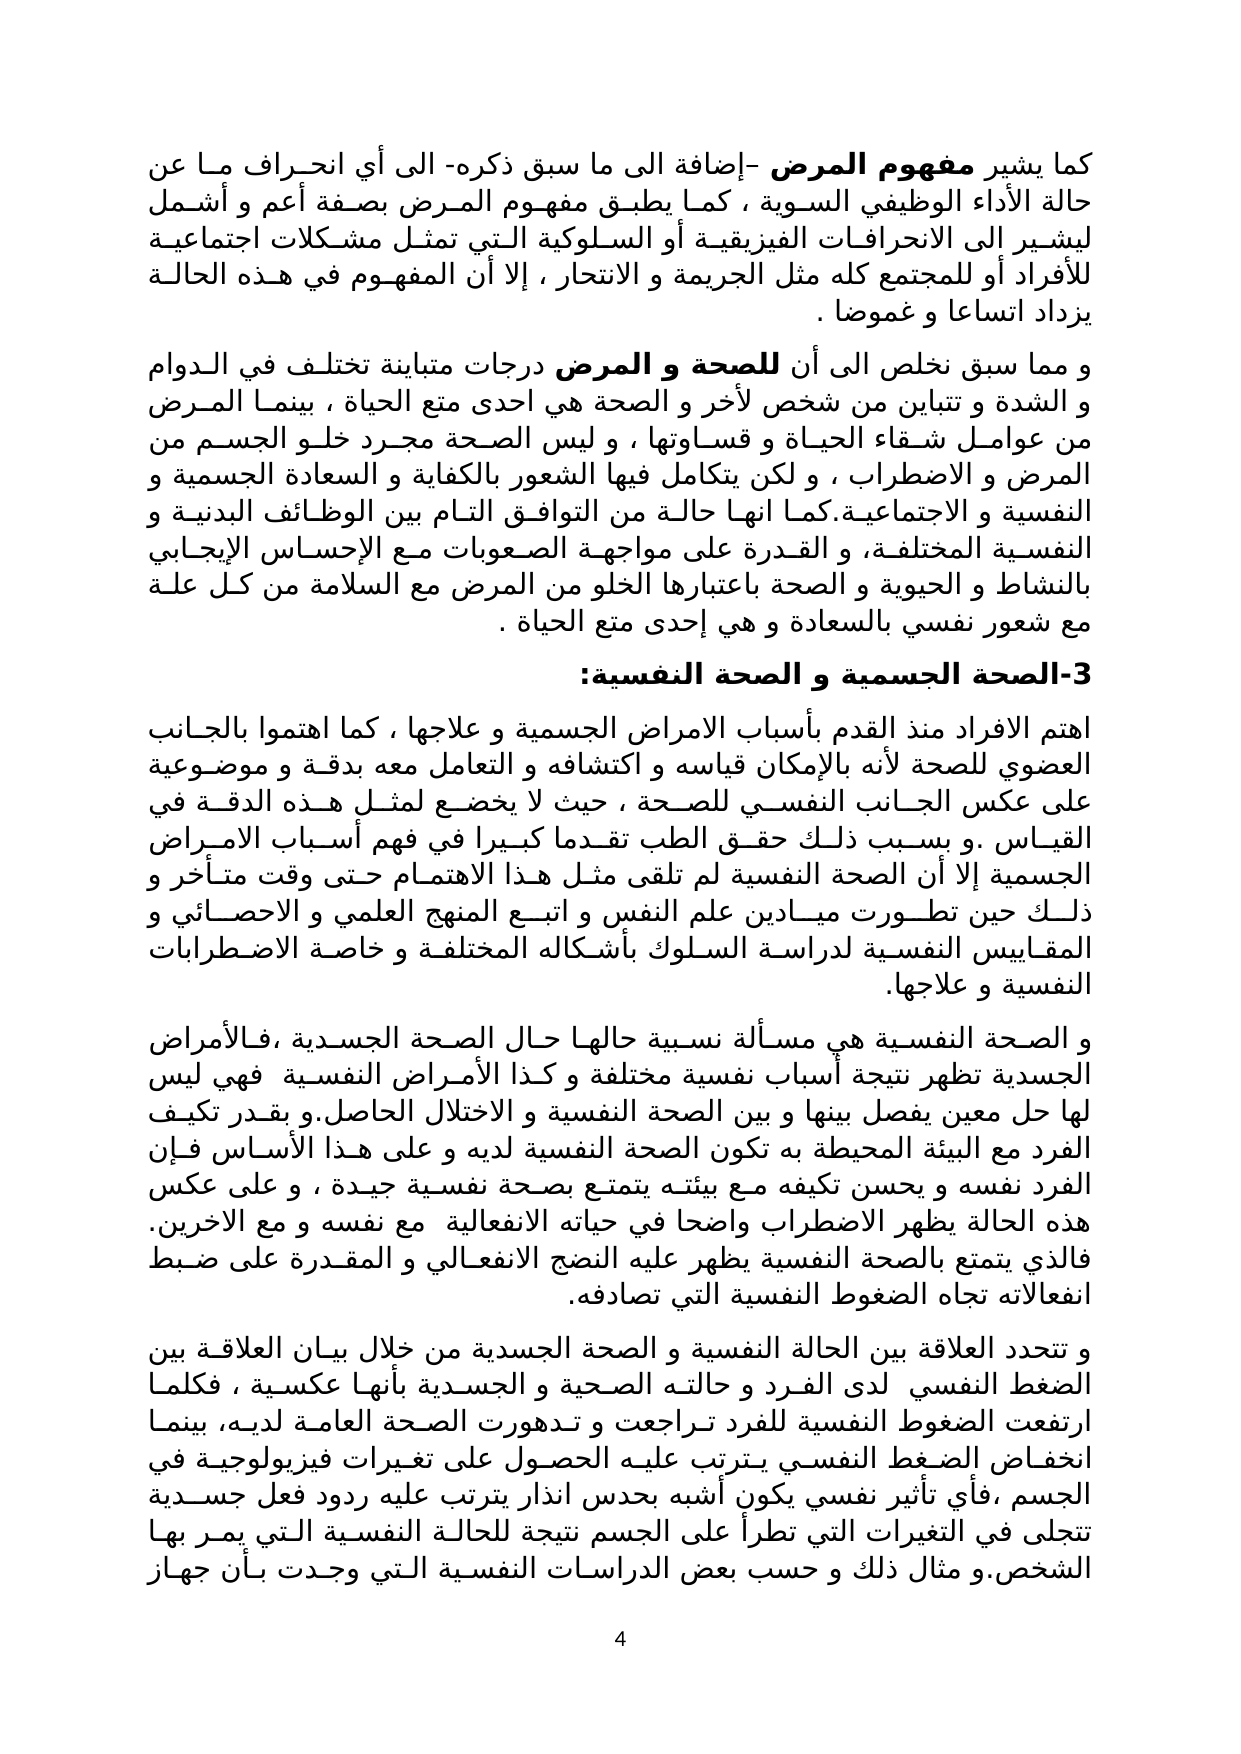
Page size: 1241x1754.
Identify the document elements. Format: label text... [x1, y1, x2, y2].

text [148, 1331, 1093, 1585]
text اهتم الافراد منذ القدم بأسباب الامراض الجسمية و علاجها ، كما اهتموا بالجانب العضوي للصحة لأنه بالإمكان قياسه و اكتشافه و التعامل معه بدقة و موضوعية على عكس الجانب النفسي للصحة ، حيث لا يخضع لمثل هذه الدقة في القياس .و بسبب ذلك حقق الطب تقدما كبيرا في فهم أسباب الامراض الجسمية إلا أن الصحة النفسية لم تلقى مثل هذا الاهتمام حتى وقت متأخر و ذلك حين تطورت ميادين علم النفس و اتبع المنهج العلمي و الاحصائي و المقاييس النفسية لدراسة السلوك بأشكاله المختلفة و خاصة الاضطرابات النفسية و علاجها. [148, 711, 1093, 1002]
text كما يشير مفهوم المرض –إضافة الى ما سبق ذكره- الى أي انحراف ما عن حالة الأداء الوظيفي السوية ، كما يطبق مفهوم المرض بصفة أعم و أشمل ليشير الى الانحرافات الفيزيقية أو السلوكية التي تمثل مشكلات اجتماعية للأفراد أو للمجتمع كله مثل الجريمة و الانتحار ، إلا أن المفهوم في هذه الحالة يزداد اتساعا و غموضا . [148, 148, 1093, 328]
text 3-الصحة الجسمية و الصحة النفسية: [148, 658, 1093, 692]
text و الصحة النفسية هي مسألة نسبية حالها حال الصحة الجسدية ،فالأمراض الجسدية تظهر نتيجة أسباب نفسية مختلفة و كذا الأمراض النفسية فهي ليس لها حل معين يفصل بينها و بين الصحة النفسية و الاختلال الحاصل.و بقدر تكيف الفرد مع البيئة المحيطة به تكون الصحة النفسية لديه و على هذا الأساس فإن الفرد نفسه و يحسن تكيفه مع بيئته يتمتع بصحة نفسية جيدة ، و على عكس هذه الحالة يظهر الاضطراب واضحا في حياته الانفعالية مع نفسه و مع الاخرين. فالذي يتمتع بالصحة النفسية يظهر عليه النضج الانفعالي و المقدرة على ضبط انفعالاته تجاه الضغوط النفسية التي تصادفه. [148, 1021, 1093, 1312]
text و مما سبق نخلص الى أن للصحة و المرض درجات متباينة تختلف في الدوام و الشدة و تتباين من شخص لأخر و الصحة هي احدى متع الحياة ، بينما المرض من عوامل شقاء الحياة و قساوتها ، و ليس الصحة مجرد خلو الجسم من المرض و الاضطراب ، و لكن يتكامل فيها الشعور بالكفاية و السعادة الجسمية و النفسية و الاجتماعية.كما انها حالة من التوافق التام بين الوظائف البدنية و النفسية المختلفة، و القدرة على مواجهة الصعوبات مع الإحساس الإيجابي بالنشاط و الحيوية و الصحة باعتبارها الخلو من المرض مع السلامة من كل علة مع شعور نفسي بالسعادة و هي إحدى متع الحياة . [148, 348, 1093, 638]
